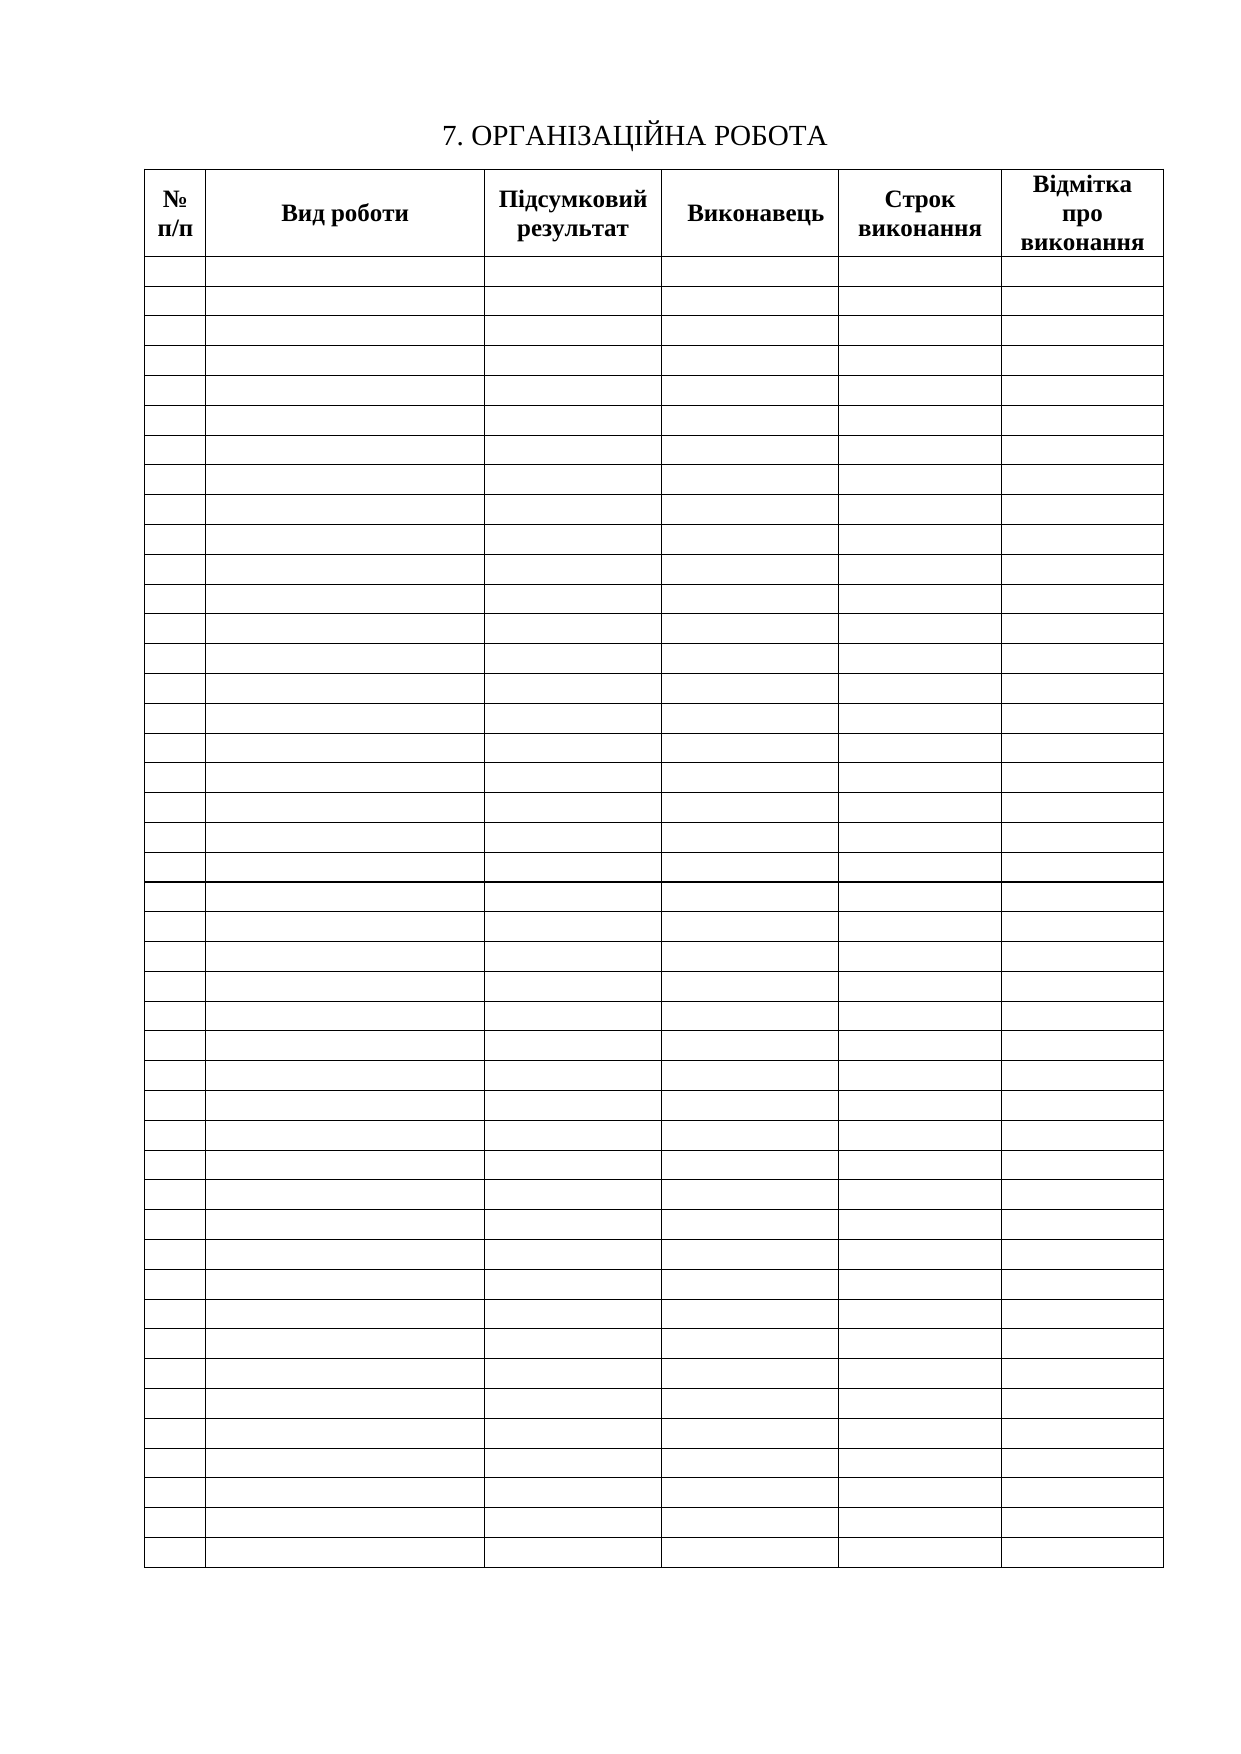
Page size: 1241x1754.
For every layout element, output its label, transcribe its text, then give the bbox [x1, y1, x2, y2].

table_cell [662, 406, 838, 434]
table_cell [206, 704, 484, 732]
table_cell [145, 1538, 205, 1567]
table_cell [1002, 1002, 1163, 1030]
table_cell [206, 1270, 484, 1298]
table_cell [145, 406, 205, 434]
table_header Виконавець [662, 170, 838, 256]
table_cell [1002, 1508, 1163, 1537]
table_cell [662, 525, 838, 554]
table_cell [206, 1151, 484, 1179]
table_cell [145, 1508, 205, 1537]
table_cell [485, 465, 661, 494]
table_cell [485, 1449, 661, 1477]
table_cell [1002, 436, 1163, 464]
table_cell [206, 883, 484, 911]
table_cell [145, 614, 205, 643]
table_cell [145, 823, 205, 852]
table_cell [206, 555, 484, 583]
table_cell [206, 346, 484, 375]
table_cell [485, 1121, 661, 1149]
table_cell [485, 763, 661, 792]
table_cell [206, 1389, 484, 1418]
table_cell [839, 1031, 1001, 1060]
table_cell [839, 465, 1001, 494]
table_cell [485, 1329, 661, 1358]
table_cell [485, 1002, 661, 1030]
table_cell [206, 942, 484, 971]
table_cell [206, 1329, 484, 1358]
table_cell [206, 823, 484, 852]
table_cell [485, 257, 661, 286]
table_cell [206, 1478, 484, 1507]
table_cell [145, 883, 205, 911]
table_cell [145, 1300, 205, 1328]
table_cell [839, 1508, 1001, 1537]
table_cell [662, 1180, 838, 1209]
table_cell [145, 1329, 205, 1358]
table_cell [839, 436, 1001, 464]
table_cell [485, 1478, 661, 1507]
table_cell [662, 1389, 838, 1418]
table_cell [662, 1449, 838, 1477]
table_cell [1002, 614, 1163, 643]
table_cell [206, 1121, 484, 1149]
table_cell [485, 1300, 661, 1328]
table_cell [206, 763, 484, 792]
table_cell [839, 1240, 1001, 1269]
table_cell [145, 763, 205, 792]
table_cell [145, 1210, 205, 1239]
table_cell [662, 1121, 838, 1149]
table_cell [1002, 1031, 1163, 1060]
table_cell [839, 1091, 1001, 1120]
table_cell [145, 793, 205, 822]
table_cell [485, 912, 661, 941]
table_cell [662, 1151, 838, 1179]
table_cell [662, 1419, 838, 1447]
table_cell [485, 1359, 661, 1388]
table_cell [485, 1240, 661, 1269]
table_cell [206, 674, 484, 703]
table_cell [485, 376, 661, 405]
table_cell [145, 704, 205, 732]
table_cell [839, 614, 1001, 643]
table_cell [662, 972, 838, 1001]
table_cell [662, 585, 838, 613]
table_cell [485, 1151, 661, 1179]
table_cell [206, 734, 484, 762]
table_cell [662, 1031, 838, 1060]
table_cell [839, 674, 1001, 703]
table_cell [839, 883, 1001, 911]
table_cell [1002, 1449, 1163, 1477]
table_header Вид роботи [206, 170, 484, 256]
table_cell [485, 883, 661, 911]
table_cell [1002, 1180, 1163, 1209]
table_cell [839, 316, 1001, 345]
table_cell [662, 763, 838, 792]
table_cell [206, 644, 484, 673]
table_cell [1002, 316, 1163, 345]
table_cell [839, 734, 1001, 762]
table_cell [485, 1419, 661, 1447]
table_cell [145, 1091, 205, 1120]
table_cell [206, 1002, 484, 1030]
table_cell [485, 942, 661, 971]
table_cell [839, 763, 1001, 792]
table_cell [1002, 1210, 1163, 1239]
table_cell [1002, 1419, 1163, 1447]
table_cell [839, 1329, 1001, 1358]
table_cell [206, 1210, 484, 1239]
table_cell [839, 1389, 1001, 1418]
table_cell [485, 1091, 661, 1120]
table_cell [206, 912, 484, 941]
table_cell [145, 1270, 205, 1298]
table_cell [1002, 674, 1163, 703]
table_cell [145, 1151, 205, 1179]
table_cell [485, 972, 661, 1001]
table_cell [1002, 942, 1163, 971]
table_cell [485, 1031, 661, 1060]
table_cell [839, 793, 1001, 822]
table_cell [662, 942, 838, 971]
table_cell [839, 912, 1001, 941]
table_cell [485, 704, 661, 732]
table_cell [485, 316, 661, 345]
table_cell [662, 644, 838, 673]
table_cell [1002, 1121, 1163, 1149]
table_cell [662, 1002, 838, 1030]
table_cell [662, 257, 838, 286]
table_cell [839, 823, 1001, 852]
table_cell [662, 1061, 838, 1090]
table_cell [206, 853, 484, 881]
table_cell [662, 1538, 838, 1567]
table_header Відмітка про виконання [1002, 170, 1163, 256]
table_cell [145, 1121, 205, 1149]
table_cell [206, 465, 484, 494]
table_cell [145, 942, 205, 971]
table_cell [1002, 704, 1163, 732]
table_cell [145, 734, 205, 762]
table_cell [1002, 1270, 1163, 1298]
table_cell [206, 1359, 484, 1388]
table_cell [206, 1449, 484, 1477]
table_cell [145, 644, 205, 673]
table_cell [145, 912, 205, 941]
table_cell [145, 1419, 205, 1447]
table_cell [1002, 465, 1163, 494]
table_cell [662, 1508, 838, 1537]
table_cell [485, 555, 661, 583]
table_cell [839, 1270, 1001, 1298]
table_cell [662, 1359, 838, 1388]
table_cell [206, 525, 484, 554]
table_cell [485, 1180, 661, 1209]
table_cell [145, 1031, 205, 1060]
table_cell [839, 346, 1001, 375]
table_cell [485, 793, 661, 822]
table_cell [485, 614, 661, 643]
table_cell [1002, 763, 1163, 792]
table_cell [206, 376, 484, 405]
table_cell [1002, 1061, 1163, 1090]
table_cell [662, 614, 838, 643]
table_cell [206, 1180, 484, 1209]
table_cell [662, 674, 838, 703]
table_cell [206, 614, 484, 643]
table_cell [485, 495, 661, 524]
table_cell [206, 436, 484, 464]
table_cell [1002, 1478, 1163, 1507]
table_cell [839, 376, 1001, 405]
table_cell [1002, 644, 1163, 673]
table_cell [662, 853, 838, 881]
table_header № п/п [145, 170, 205, 256]
table_cell [206, 793, 484, 822]
table_cell [662, 823, 838, 852]
table_cell [1002, 257, 1163, 286]
table_cell [1002, 1300, 1163, 1328]
table_cell [145, 525, 205, 554]
table_cell [206, 495, 484, 524]
table_cell [485, 853, 661, 881]
table_cell [662, 1478, 838, 1507]
table_cell [145, 853, 205, 881]
table_cell [485, 823, 661, 852]
table_cell [839, 1151, 1001, 1179]
table_cell [1002, 376, 1163, 405]
table_cell [1002, 1389, 1163, 1418]
table_cell [206, 972, 484, 1001]
table_cell [145, 1061, 205, 1090]
table_cell [206, 1300, 484, 1328]
table_cell [662, 1300, 838, 1328]
table_cell [206, 1061, 484, 1090]
table_cell [839, 585, 1001, 613]
table_cell [839, 1061, 1001, 1090]
table_cell [1002, 734, 1163, 762]
table_cell [662, 704, 838, 732]
table_cell [1002, 1240, 1163, 1269]
table_cell [839, 942, 1001, 971]
table_cell [1002, 1151, 1163, 1179]
table_cell [145, 1449, 205, 1477]
table_cell [839, 1210, 1001, 1239]
table_cell [1002, 346, 1163, 375]
table_cell [1002, 287, 1163, 315]
table_cell [206, 585, 484, 613]
table_cell [839, 972, 1001, 1001]
table_cell [662, 376, 838, 405]
table_header Підсумковий результат [485, 170, 661, 256]
table_cell [1002, 912, 1163, 941]
table_header Строк виконання [839, 170, 1001, 256]
table_cell [485, 525, 661, 554]
table_cell [839, 1478, 1001, 1507]
table_cell [839, 406, 1001, 434]
table_cell [485, 1270, 661, 1298]
table_cell [145, 1389, 205, 1418]
table_cell [662, 793, 838, 822]
table_cell [1002, 585, 1163, 613]
table_cell [1002, 525, 1163, 554]
table_cell [1002, 1329, 1163, 1358]
table_cell [1002, 972, 1163, 1001]
table_cell [662, 555, 838, 583]
table_cell [662, 1270, 838, 1298]
table_cell [145, 1478, 205, 1507]
table_cell [485, 406, 661, 434]
table_cell [145, 287, 205, 315]
table_cell [206, 406, 484, 434]
table_cell [206, 1538, 484, 1567]
table_cell [206, 1240, 484, 1269]
table_cell [145, 495, 205, 524]
table_cell [839, 1359, 1001, 1388]
table_cell [839, 1300, 1001, 1328]
table_cell [145, 436, 205, 464]
table_cell [662, 436, 838, 464]
table_cell [839, 257, 1001, 286]
table_cell [145, 376, 205, 405]
table_cell [145, 972, 205, 1001]
table_cell [206, 1419, 484, 1447]
table_cell [145, 1002, 205, 1030]
table_cell [145, 257, 205, 286]
table_cell [485, 346, 661, 375]
table_cell [662, 1091, 838, 1120]
table_cell [145, 555, 205, 583]
table_cell [839, 495, 1001, 524]
table_cell [839, 555, 1001, 583]
table_cell [662, 1240, 838, 1269]
table_cell [839, 1419, 1001, 1447]
table_cell [485, 1210, 661, 1239]
table_cell [145, 585, 205, 613]
table_cell [206, 287, 484, 315]
table_cell [662, 912, 838, 941]
text 7. ОРГАНІЗАЦІЙНА РОБОТА [118, 118, 1152, 152]
table_cell [145, 674, 205, 703]
table_cell [206, 1031, 484, 1060]
table_cell [485, 734, 661, 762]
table_cell [1002, 1359, 1163, 1388]
table_cell [662, 465, 838, 494]
table_cell [145, 1180, 205, 1209]
table_cell [206, 1508, 484, 1537]
table_cell [485, 1538, 661, 1567]
table_cell [206, 1091, 484, 1120]
table_cell [145, 465, 205, 494]
table_cell [485, 436, 661, 464]
table_cell [662, 734, 838, 762]
table_cell [839, 1449, 1001, 1477]
table_cell [1002, 823, 1163, 852]
table_cell [839, 1538, 1001, 1567]
table_cell [839, 1121, 1001, 1149]
table_cell [145, 1240, 205, 1269]
table_cell [206, 257, 484, 286]
table_cell [145, 346, 205, 375]
table_cell [485, 1508, 661, 1537]
table_cell [1002, 406, 1163, 434]
table_cell [839, 525, 1001, 554]
table_cell [206, 316, 484, 345]
table_cell [839, 644, 1001, 673]
table_cell [839, 1180, 1001, 1209]
table_cell [485, 1061, 661, 1090]
table_cell [485, 674, 661, 703]
table_cell [662, 883, 838, 911]
table_cell [1002, 555, 1163, 583]
table_cell [485, 585, 661, 613]
table_cell [1002, 1538, 1163, 1567]
table_cell [662, 346, 838, 375]
table_cell [1002, 1091, 1163, 1120]
table_cell [1002, 883, 1163, 911]
table_cell [485, 644, 661, 673]
table_cell [662, 287, 838, 315]
table_cell [839, 853, 1001, 881]
table_cell [839, 1002, 1001, 1030]
table_cell [662, 1329, 838, 1358]
table_cell [662, 316, 838, 345]
table_cell [1002, 793, 1163, 822]
table_cell [1002, 853, 1163, 881]
table_cell [485, 1389, 661, 1418]
table_cell [662, 495, 838, 524]
table_cell [1002, 495, 1163, 524]
table_cell [839, 287, 1001, 315]
table_cell [485, 287, 661, 315]
table_cell [839, 704, 1001, 732]
table_cell [145, 1359, 205, 1388]
table_cell [662, 1210, 838, 1239]
table_cell [145, 316, 205, 345]
